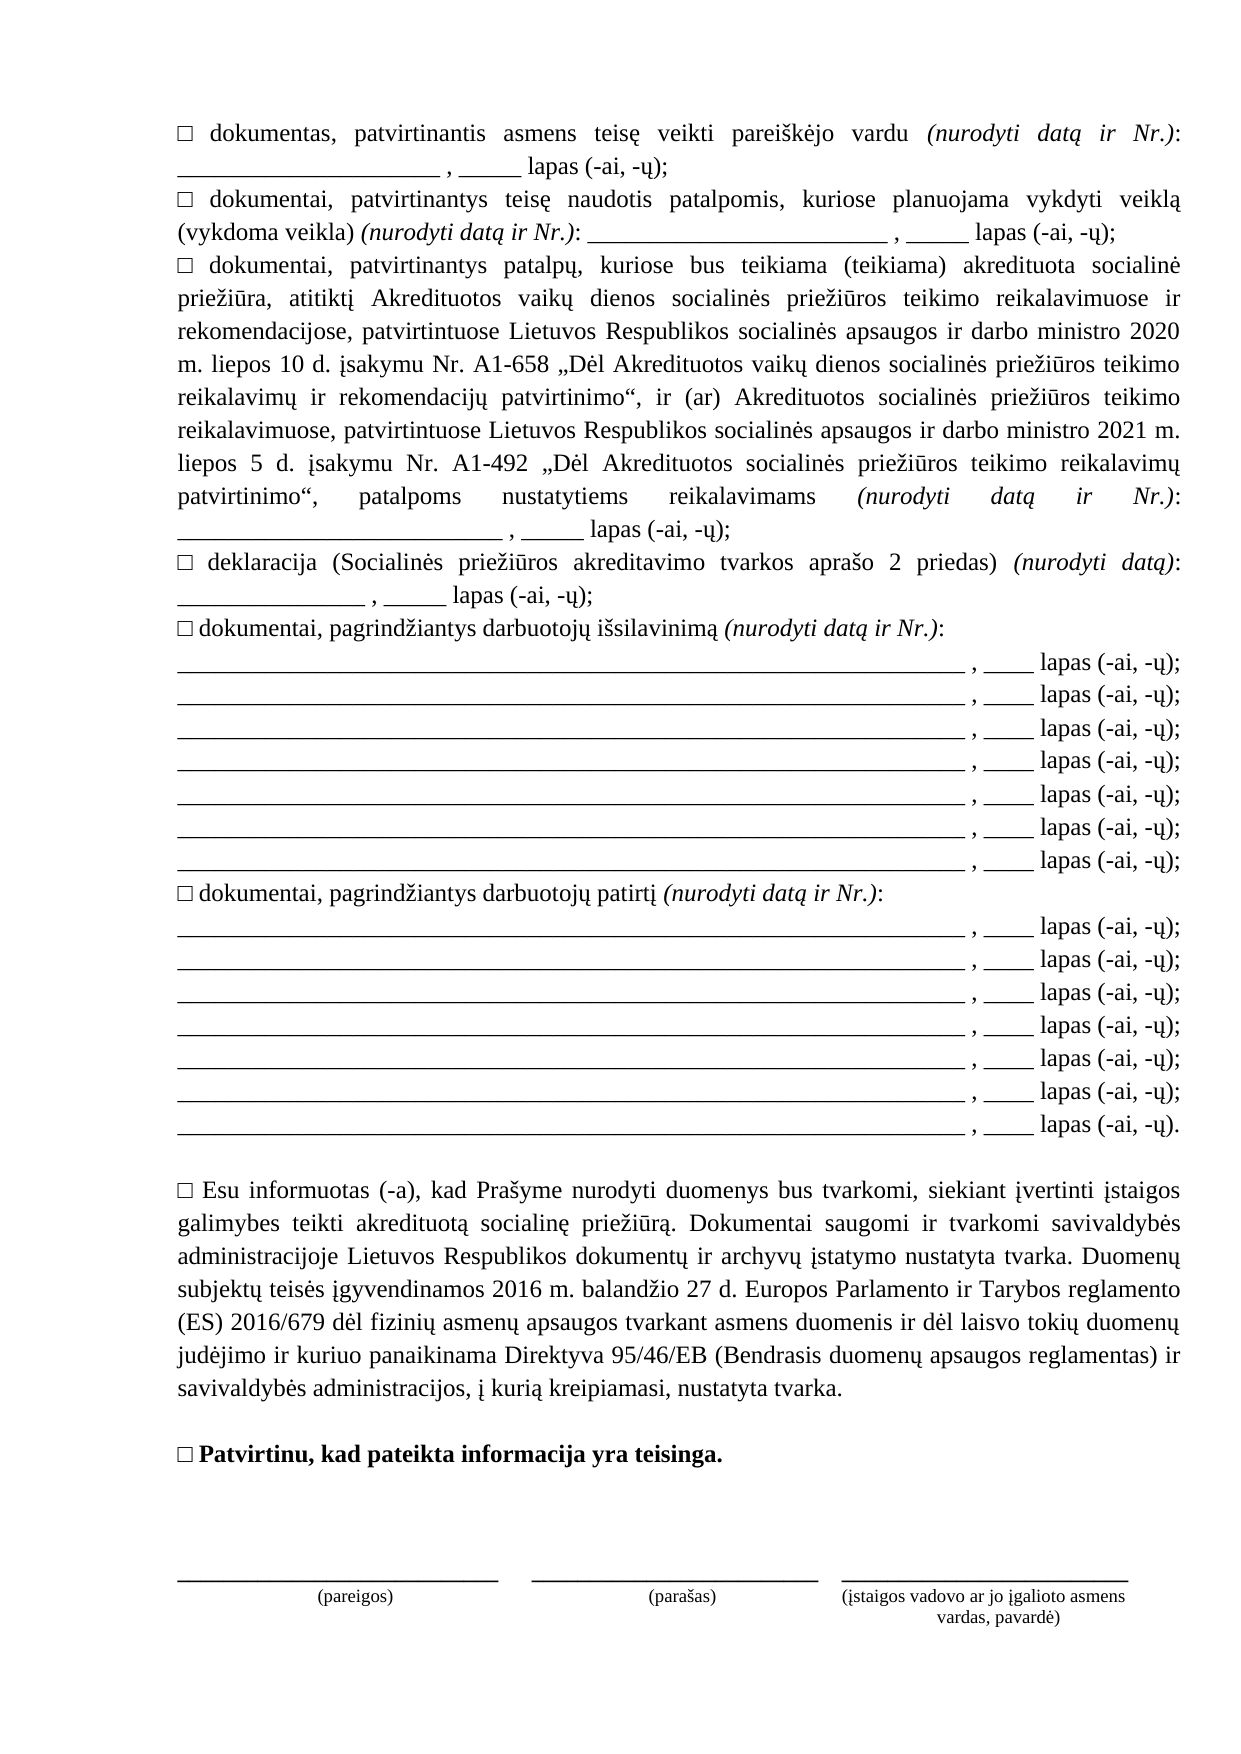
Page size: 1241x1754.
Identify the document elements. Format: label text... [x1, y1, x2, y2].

text _______________________________________________________________ , ____ lapas (-ai, -ų); [177, 713, 1181, 741]
text □ deklaracija (Socialinės priežiūros akreditavimo tvarkos aprašo 2 priedas) (nurodyti datą): _______________ , _____ lapas (-ai, -ų); [177, 547, 1181, 609]
text _______________________________________________________________ , ____ lapas (-ai, -ų); [177, 1076, 1181, 1104]
text _______________________________________________________________ , ____ lapas (-ai, -ų); [177, 911, 1181, 939]
text vardas, pavardė) [177, 1606, 1181, 1628]
text ____________________________ _________________________ _________________________ [177, 1558, 1181, 1585]
text _______________________________________________________________ , ____ lapas (-ai, -ų); [177, 812, 1181, 840]
text _______________________________________________________________ , ____ lapas (-ai, -ų); [177, 779, 1181, 807]
text □ Patvirtinu, kad pateikta informacija yra teisinga. [177, 1439, 1181, 1468]
text _______________________________________________________________ , ____ lapas (-ai, -ų); [177, 746, 1181, 774]
text _______________________________________________________________ , ____ lapas (-ai, -ų); [177, 679, 1181, 708]
text _______________________________________________________________ , ____ lapas (-ai, -ų); [177, 1010, 1181, 1038]
text _______________________________________________________________ , ____ lapas (-ai, -ų); [177, 647, 1181, 675]
text _______________________________________________________________ , ____ lapas (-ai, -ų). [177, 1109, 1181, 1138]
text □ Esu informuotas (-a), kad Prašyme nurodyti duomenys bus tvarkomi, siekiant įvertinti įstaigos galimybes teikti akredituotą socialinę priežiūrą. Dokumentai saugomi ir tvarkomi savivaldybės administracijoje Lietuvos Respublikos dokumentų ir archyvų įstatymo nustatyta tvarka. Duomenų subjektų teisės įgyvendinamos 2016 m. balandžio 27 d. Europos Parlamento ir Tarybos reglamento (ES) 2016/679 dėl fizinių asmenų apsaugos tvarkant asmens duomenis ir dėl laisvo tokių duomenų judėjimo ir kuriuo panaikinama Direktyva 95/46/EB (Bendrasis duomenų apsaugos reglamentas) ir savivaldybės administracijos, į kurią kreipiamasi, nustatyta tvarka. [177, 1175, 1181, 1402]
text □ dokumentas, patvirtinantis asmens teisę veikti pareiškėjo vardu (nurodyti datą ir Nr.): _____________________ , _____ lapas (-ai, -ų); [177, 118, 1181, 180]
text _______________________________________________________________ , ____ lapas (-ai, -ų); [177, 1043, 1181, 1072]
text □ dokumentai, patvirtinantys patalpų, kuriose bus teikiama (teikiama) akredituota socialinė priežiūra, atitiktį Akredituotos vaikų dienos socialinės priežiūros teikimo reikalavimuose ir rekomendacijose, patvirtintuose Lietuvos Respublikos socialinės apsaugos ir darbo ministro 2020 m. liepos 10 d. įsakymu Nr. A1-658 „Dėl Akredituotos vaikų dienos socialinės priežiūros teikimo reikalavimų ir rekomendacijų patvirtinimo“, ir (ar) Akredituotos socialinės priežiūros teikimo reikalavimuose, patvirtintuose Lietuvos Respublikos socialinės apsaugos ir darbo ministro 2021 m. liepos 5 d. įsakymu Nr. A1-492 „Dėl Akredituotos socialinės priežiūros teikimo reikalavimų patvirtinimo“, patalpoms nustatytiems reikalavimams (nurodyti datą ir Nr.): __________________________ , _____ lapas (-ai, -ų); [177, 250, 1181, 316]
text □ dokumentai, pagrindžiantys darbuotojų išsilavinimą (nurodyti datą ir Nr.): [177, 613, 1181, 642]
text (pareigos) (parašas) (įstaigos vadovo ar jo įgalioto asmens [177, 1585, 1181, 1606]
text _______________________________________________________________ , ____ lapas (-ai, -ų); [177, 845, 1181, 873]
text □ dokumentai, pagrindžiantys darbuotojų patirtį (nurodyti datą ir Nr.): [177, 878, 1181, 906]
text □ dokumentai, patvirtinantys teisę naudotis patalpomis, kuriose planuojama vykdyti veiklą (vykdoma veikla) (nurodyti datą ir Nr.): ________________________ , _____ lapas (-ai, -ų); [177, 184, 1181, 246]
text _______________________________________________________________ , ____ lapas (-ai, -ų); [177, 977, 1181, 1006]
text _______________________________________________________________ , ____ lapas (-ai, -ų); [177, 944, 1181, 972]
